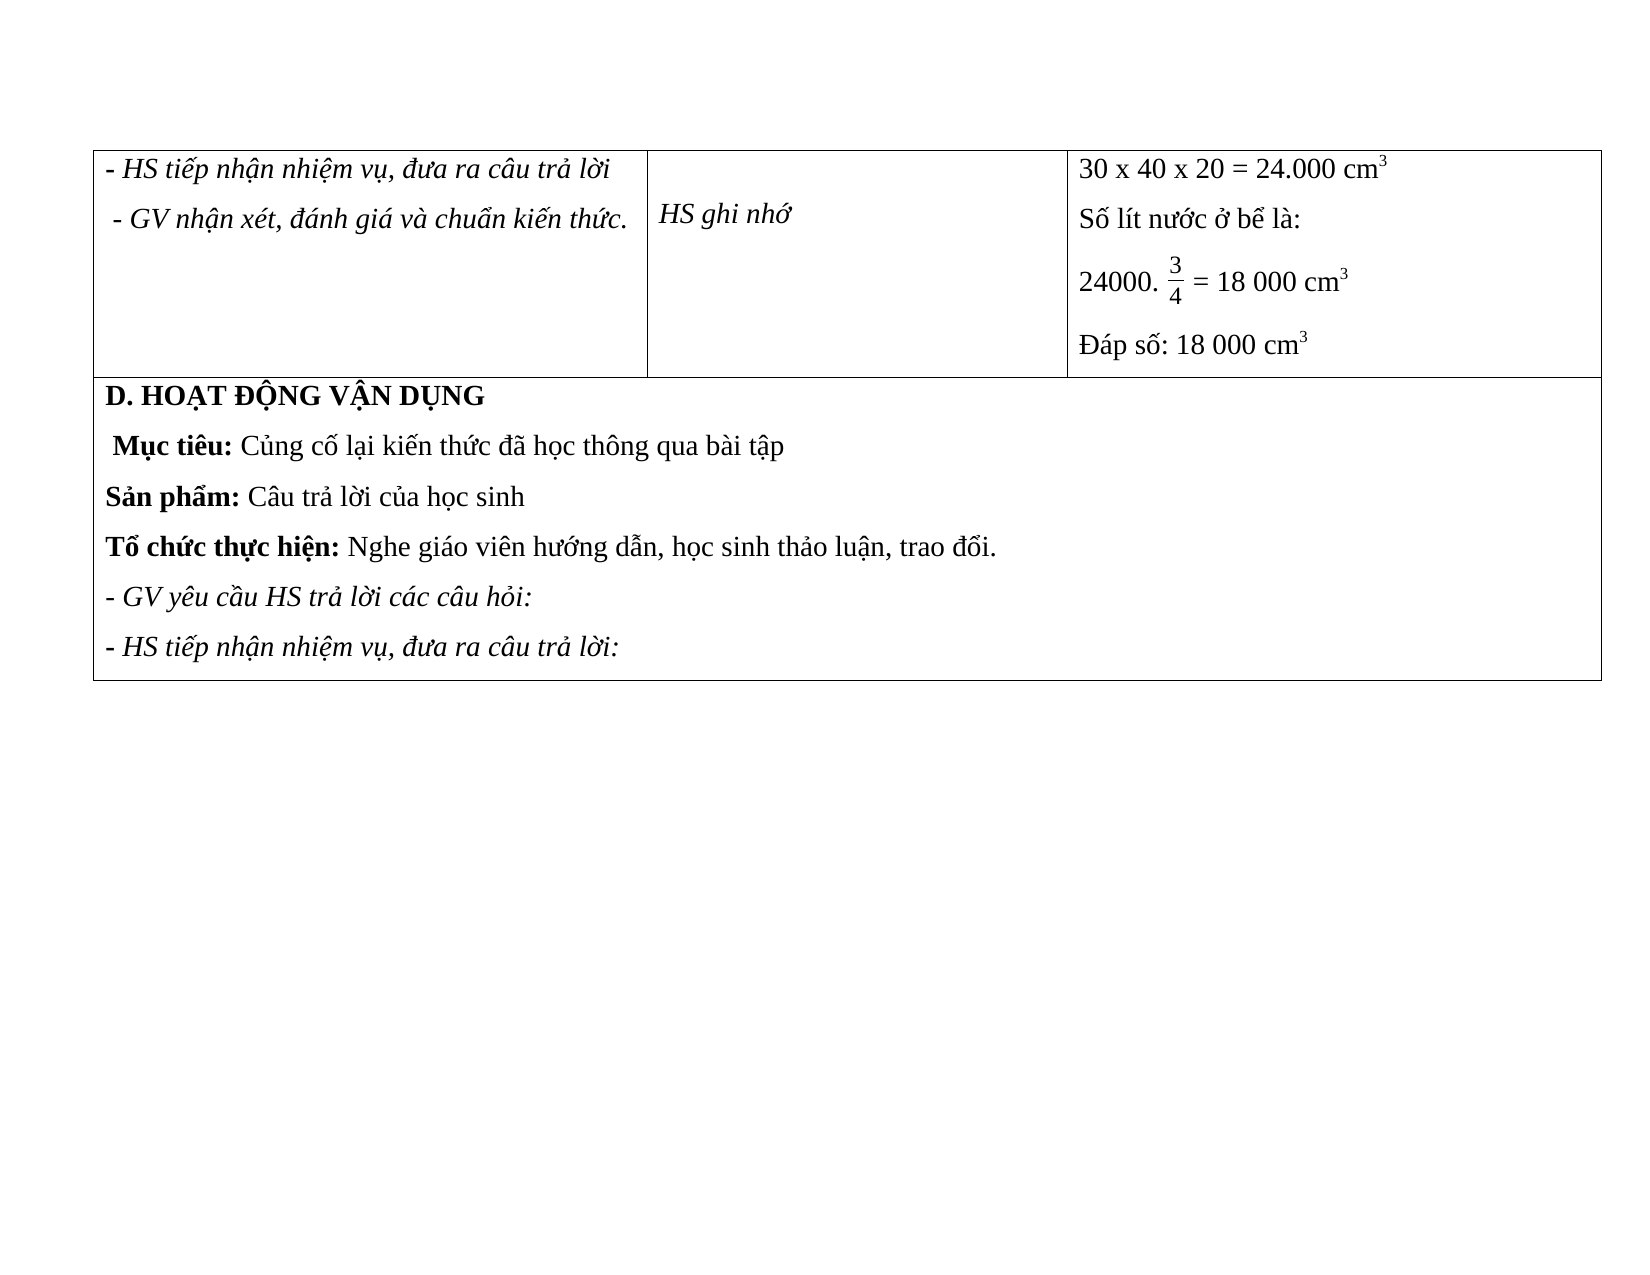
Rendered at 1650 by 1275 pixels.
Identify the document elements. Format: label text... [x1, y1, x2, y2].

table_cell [1068, 151, 1601, 377]
table_cell D. HOẠT ĐỘNG VẬN DỤNG Mục tiêu: Củng cố lại kiến thức đã học thông qua bài tập Sản phẩm: Câu trả lời của học sinh Tổ chức thực hiện: Nghe giáo viên hướng dẫn, học sinh thảo luận, trao đổi. - GV yêu cầu HS trả lời các câu hỏi: - HS tiếp nhận nhiệm vụ, đưa ra câu trả lời: [94, 378, 1601, 679]
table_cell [648, 151, 1067, 377]
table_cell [94, 151, 647, 377]
